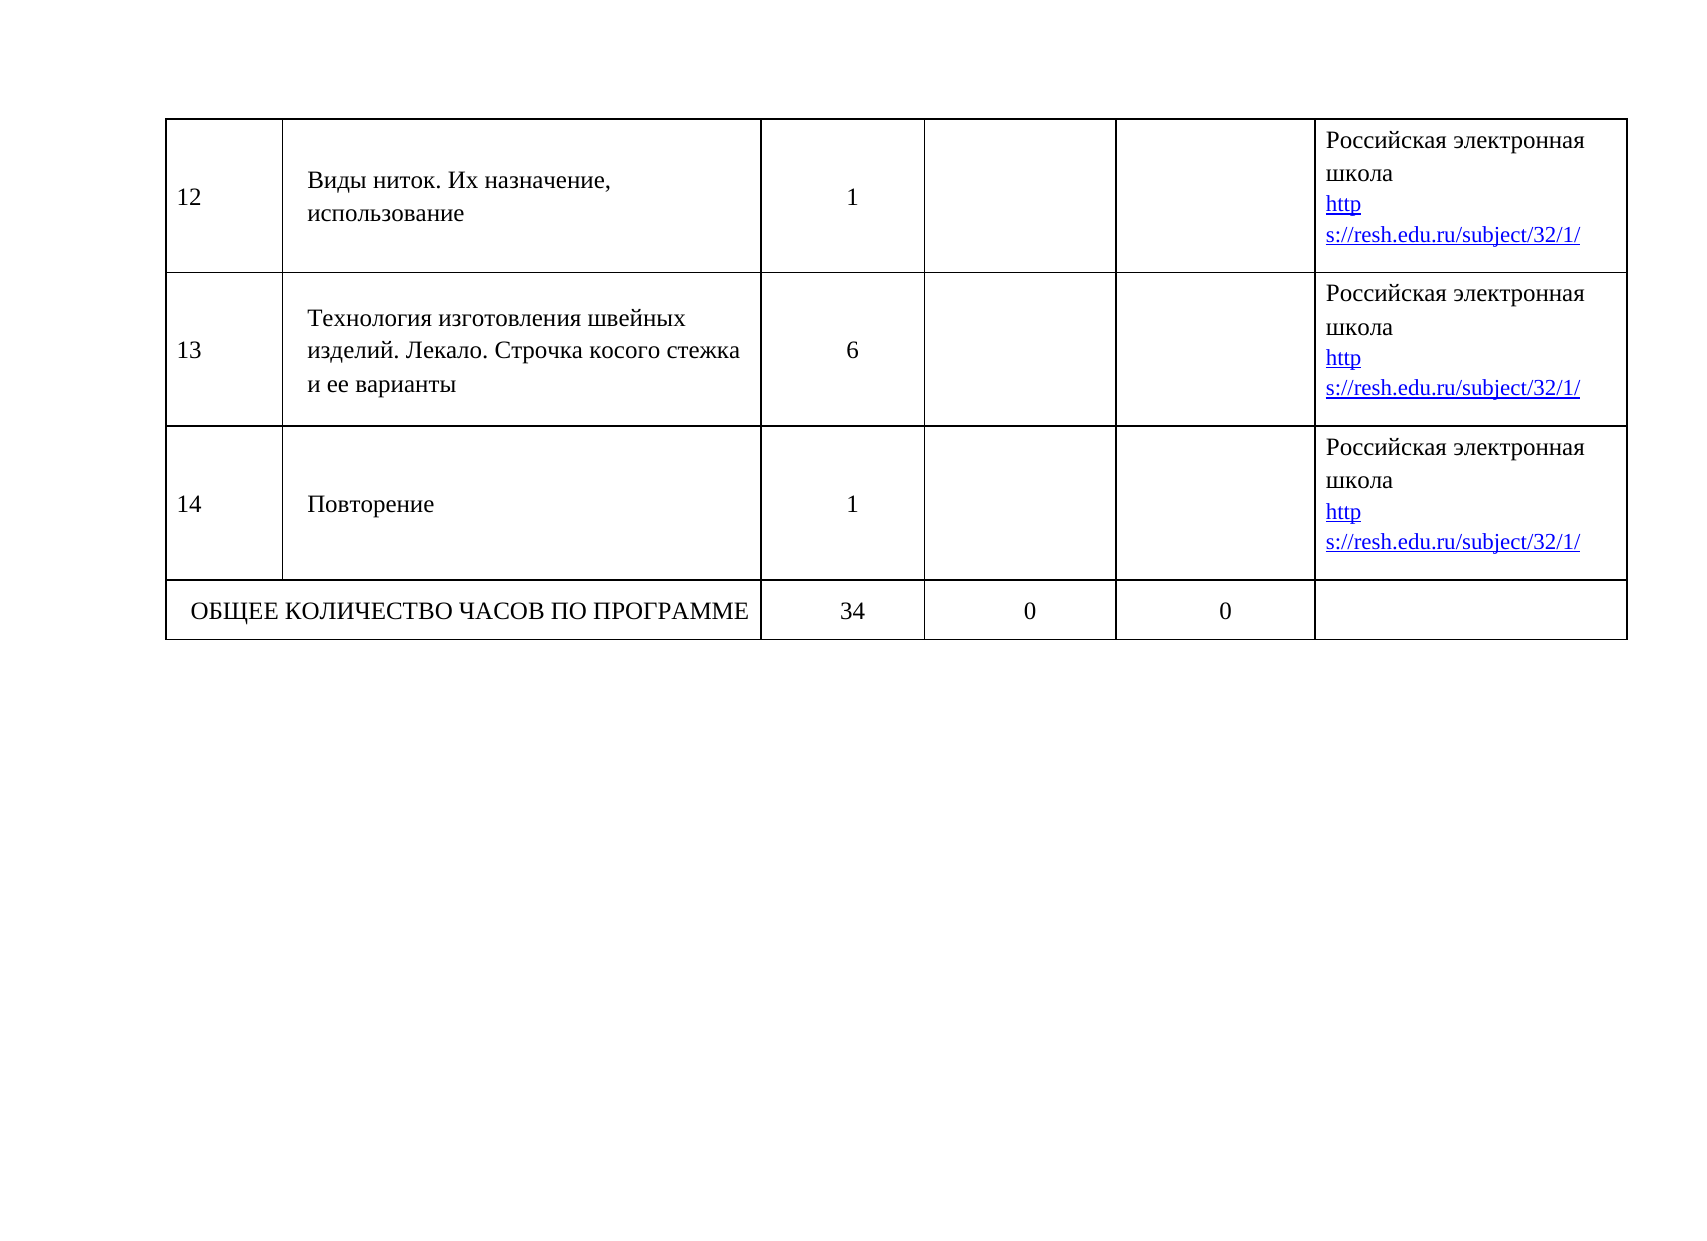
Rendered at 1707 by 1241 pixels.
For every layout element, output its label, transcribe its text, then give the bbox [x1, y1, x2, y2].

table_cell 34 [762, 581, 924, 638]
table_cell ОБЩЕЕ КОЛИЧЕСТВО ЧАСОВ ПО ПРОГРАММЕ [167, 581, 760, 638]
table_cell 13 [167, 273, 282, 425]
table_cell [1117, 273, 1314, 425]
table_cell 0 [1117, 581, 1314, 638]
table_cell Повторение [283, 427, 760, 579]
table_cell 1 [762, 120, 924, 272]
table_cell [925, 120, 1115, 272]
table_cell [1117, 120, 1314, 272]
table_cell [925, 273, 1115, 425]
table_cell Виды ниток. Их назначение, использование [283, 120, 760, 272]
table_cell 1 [762, 427, 924, 579]
table_cell 0 [925, 581, 1115, 638]
table_cell 14 [167, 427, 282, 579]
table_cell 6 [762, 273, 924, 425]
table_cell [1316, 273, 1626, 425]
table_cell [1316, 581, 1626, 638]
table_cell Российская электронная школа https://resh.edu.ru/subject/32/1/ [1316, 427, 1626, 579]
table_cell [925, 427, 1115, 579]
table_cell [1316, 120, 1626, 272]
table_cell [1117, 427, 1314, 579]
table_cell 12 [167, 120, 282, 272]
table_cell Технология изготовления швейных изделий. Лекало. Строчка косого стежка и ее варианты [283, 273, 760, 425]
